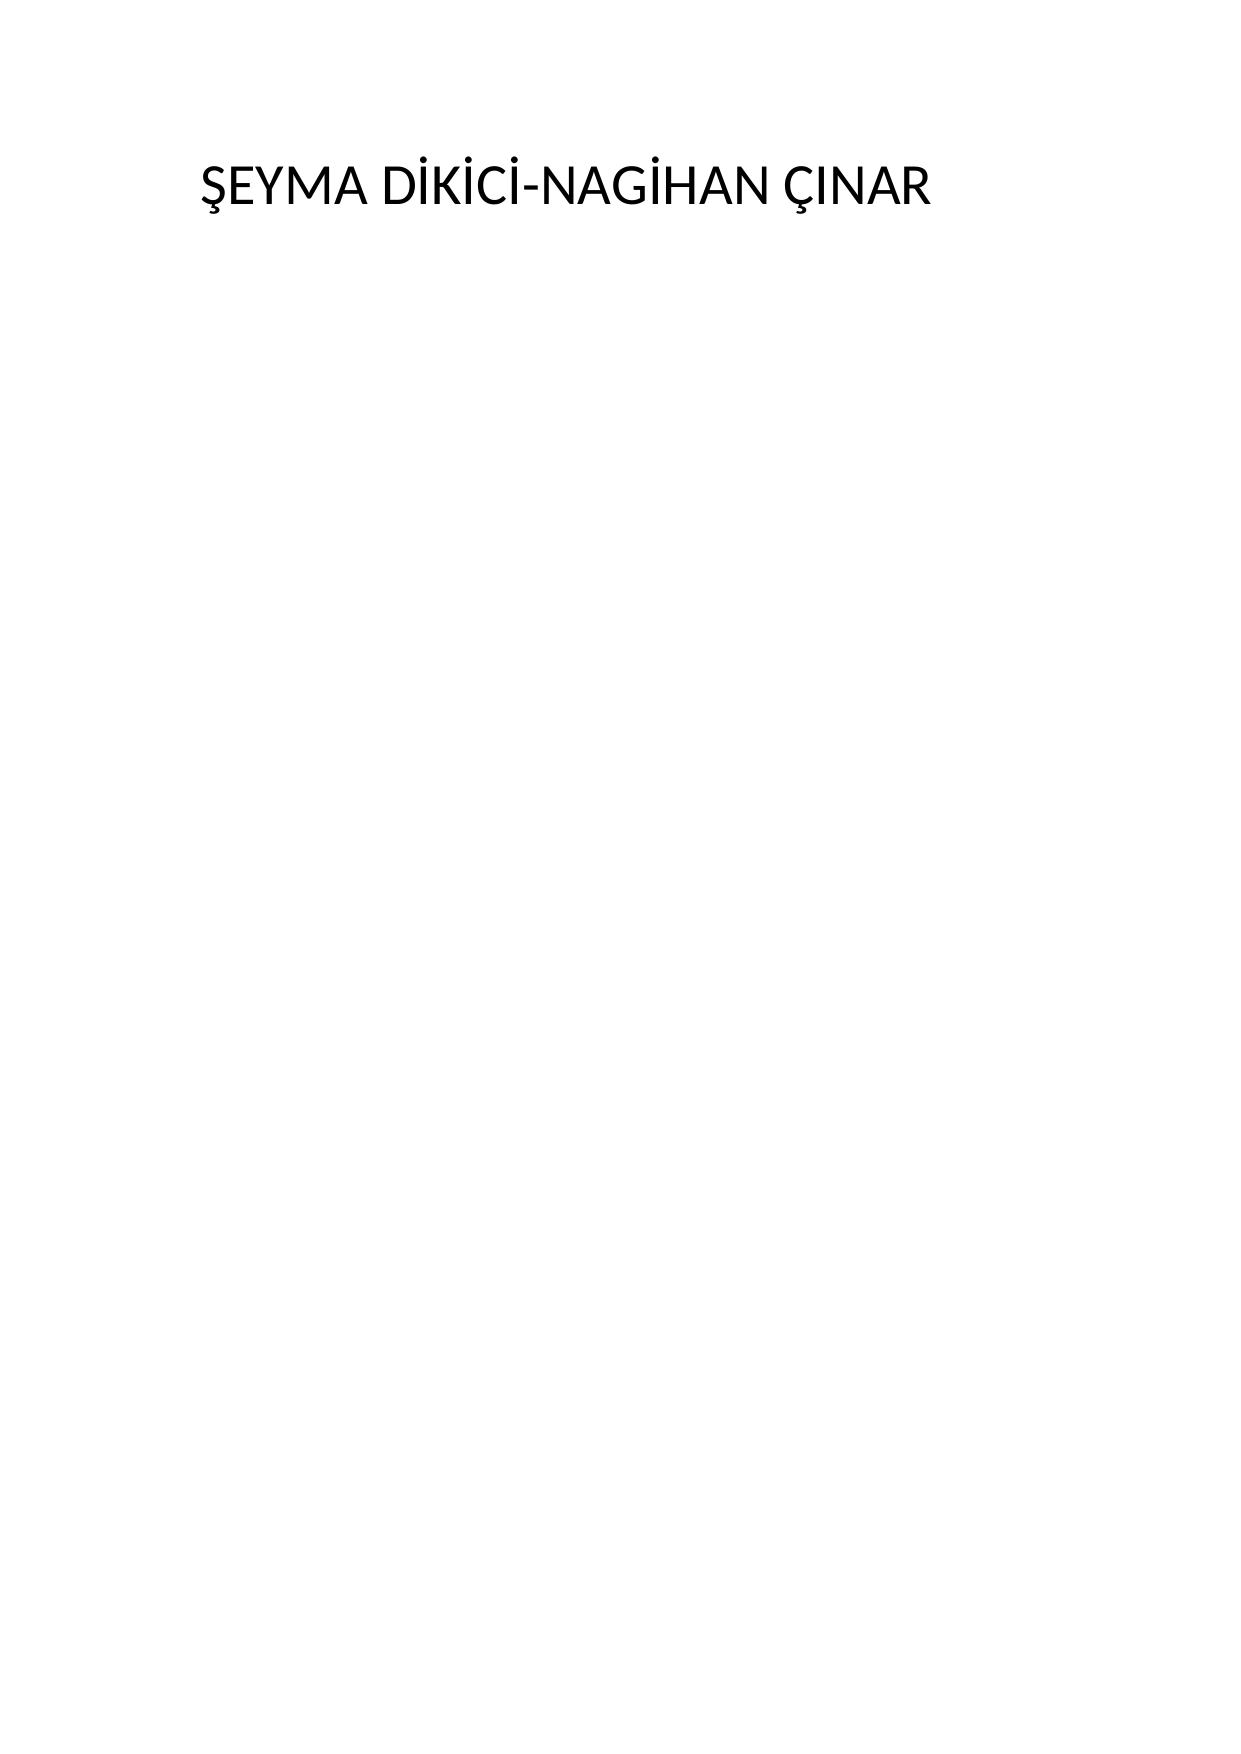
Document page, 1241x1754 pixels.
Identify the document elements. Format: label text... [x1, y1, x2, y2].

list ŞEYMA DİKİCİ-NAGİHAN ÇINAR [148, 148, 1093, 219]
